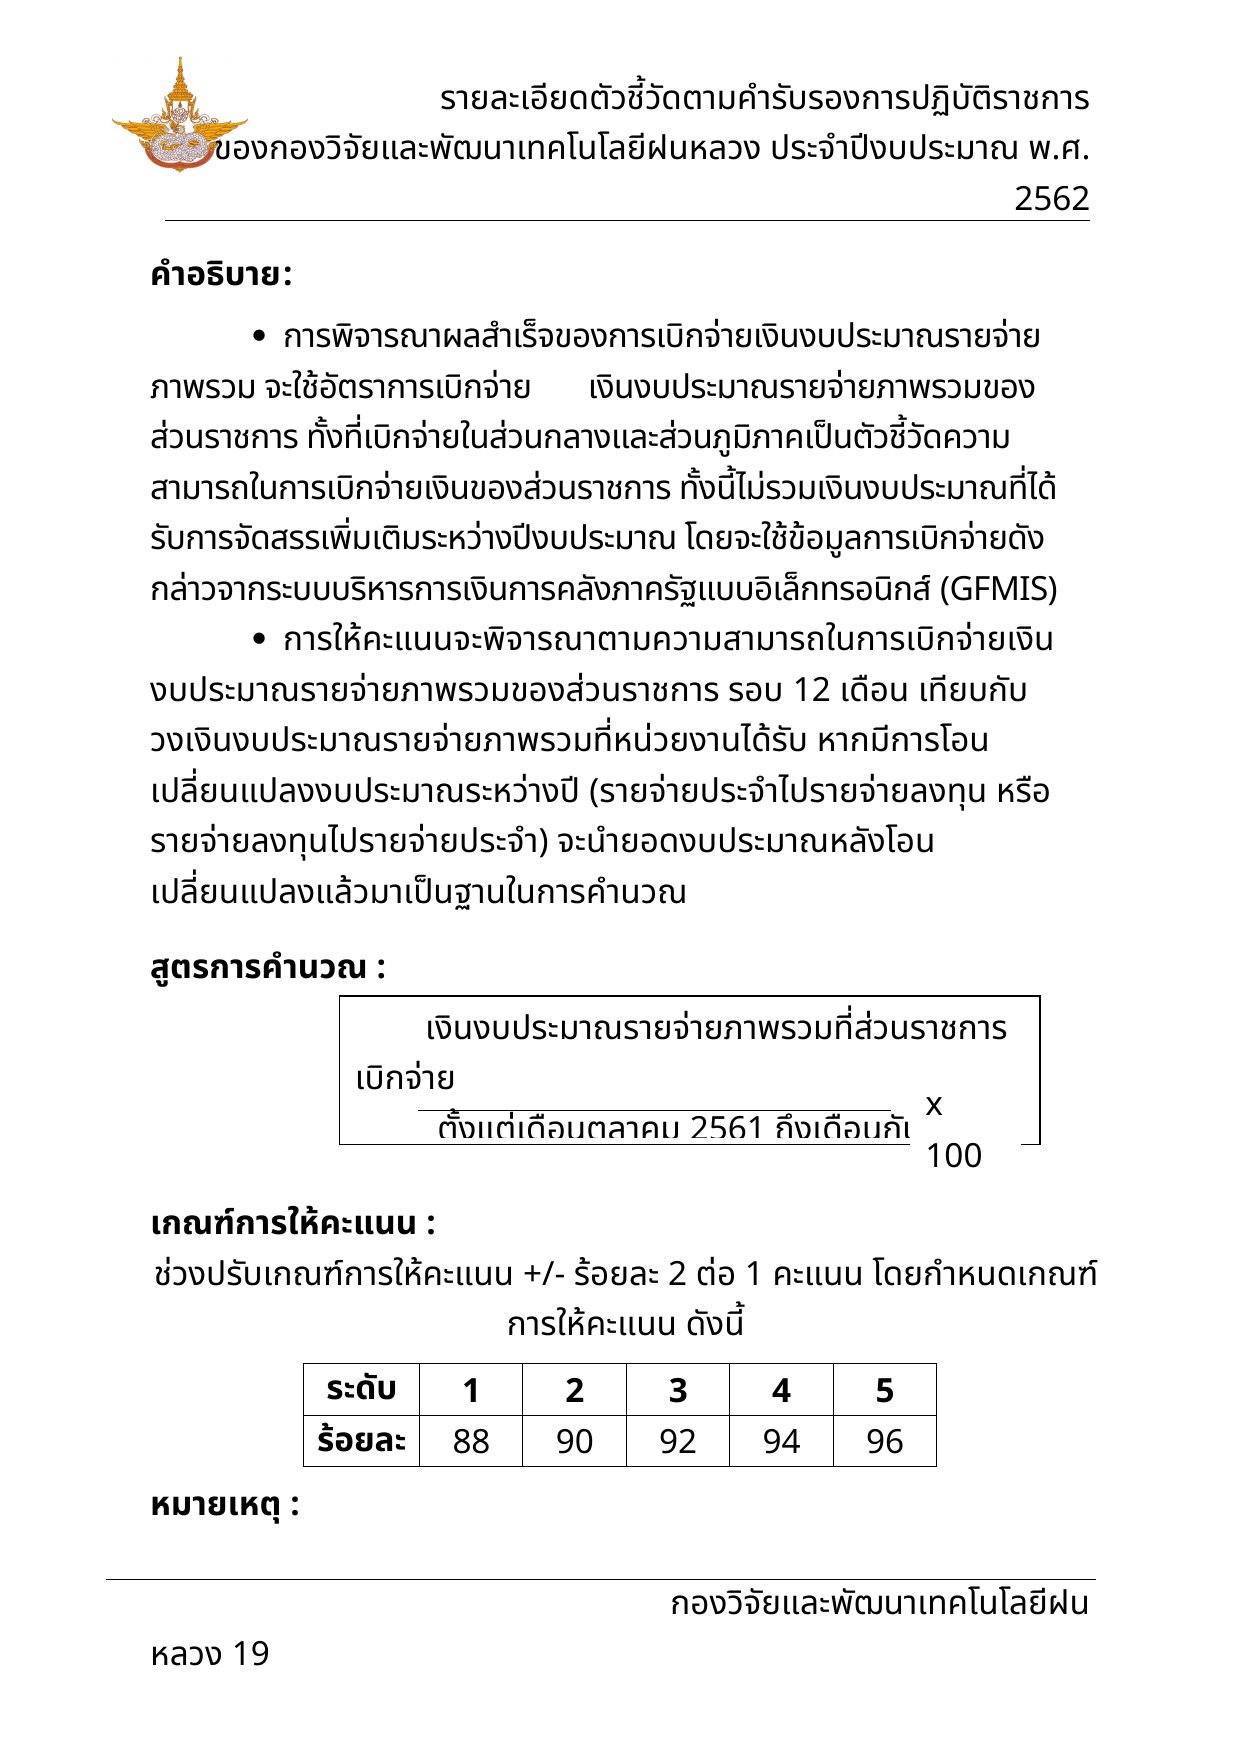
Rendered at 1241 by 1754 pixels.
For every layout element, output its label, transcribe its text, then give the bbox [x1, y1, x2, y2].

table_cell 92 [627, 1416, 729, 1466]
table_header 5 [834, 1364, 936, 1415]
table_header 2 [523, 1364, 626, 1415]
table_cell 94 [730, 1416, 833, 1466]
table_header 4 [730, 1364, 833, 1415]
table_header 1 [420, 1364, 522, 1415]
table_header ระดับ [304, 1364, 419, 1415]
table_cell 88 [420, 1416, 522, 1466]
list การให้คะแนนจะพิจารณาตามความสามารถในการเบิกจ่ายเงินงบประมาณรายจ่ายภาพรวมของส่วนราชการ รอบ 12 เดือน เทียบกับวงเงินงบประมาณรายจ่ายภาพรวมที่หน่วยงานได้รับ หากมีการโอนเปลี่ยนแปลงงบประมาณระหว่างปี (รายจ่ายประจำไปรายจ่ายลงทุน หรือรายจ่ายลงทุนไปรายจ่ายประจำ) จะนำยอดงบประมาณหลังโอนเปลี่ยนแปลงแล้วมาเป็นฐานในการคำนวณ [150, 615, 1090, 918]
text คำอธิบาย : [150, 249, 1090, 300]
text หมายเหตุ : [150, 1480, 1090, 1530]
text ช่วงปรับเกณฑ์การให้คะแนน +/- ร้อยละ 2 ต่อ 1 คะแนน โดยกำหนดเกณฑ์การให้คะแนน ดังนี้ [150, 1250, 1101, 1351]
table_cell 90 [523, 1416, 626, 1466]
picture [106, 52, 252, 175]
table_cell 96 [834, 1416, 936, 1466]
table_cell ร้อยละ [304, 1416, 419, 1466]
list การพิจารณาผลสำเร็จของการเบิกจ่ายเงินงบประมาณรายจ่ายภาพรวม จะใช้อัตราการเบิกจ่าย เงินงบประมาณรายจ่ายภาพรวมของส่วนราชการ ทั้งที่เบิกจ่ายในส่วนกลางและส่วนภูมิภาคเป็นตัวชี้วัดความสามารถในการเบิกจ่ายเงินของส่วนราชการ ทั้งนี้ไม่รวมเงินงบประมาณที่ได้รับการจัดสรรเพิ่มเติมระหว่างปีงบประมาณ โดยจะใช้ข้อมูลการเบิกจ่ายดังกล่าวจากระบบบริหารการเงินการคลังภาครัฐแบบอิเล็กทรอนิกส์ (GFMIS) [150, 312, 1090, 615]
text สูตรการคำนวณ : [150, 943, 1090, 994]
text เกณฑ์การให้คะแนน : [150, 1199, 1101, 1250]
table_header 3 [627, 1364, 729, 1415]
